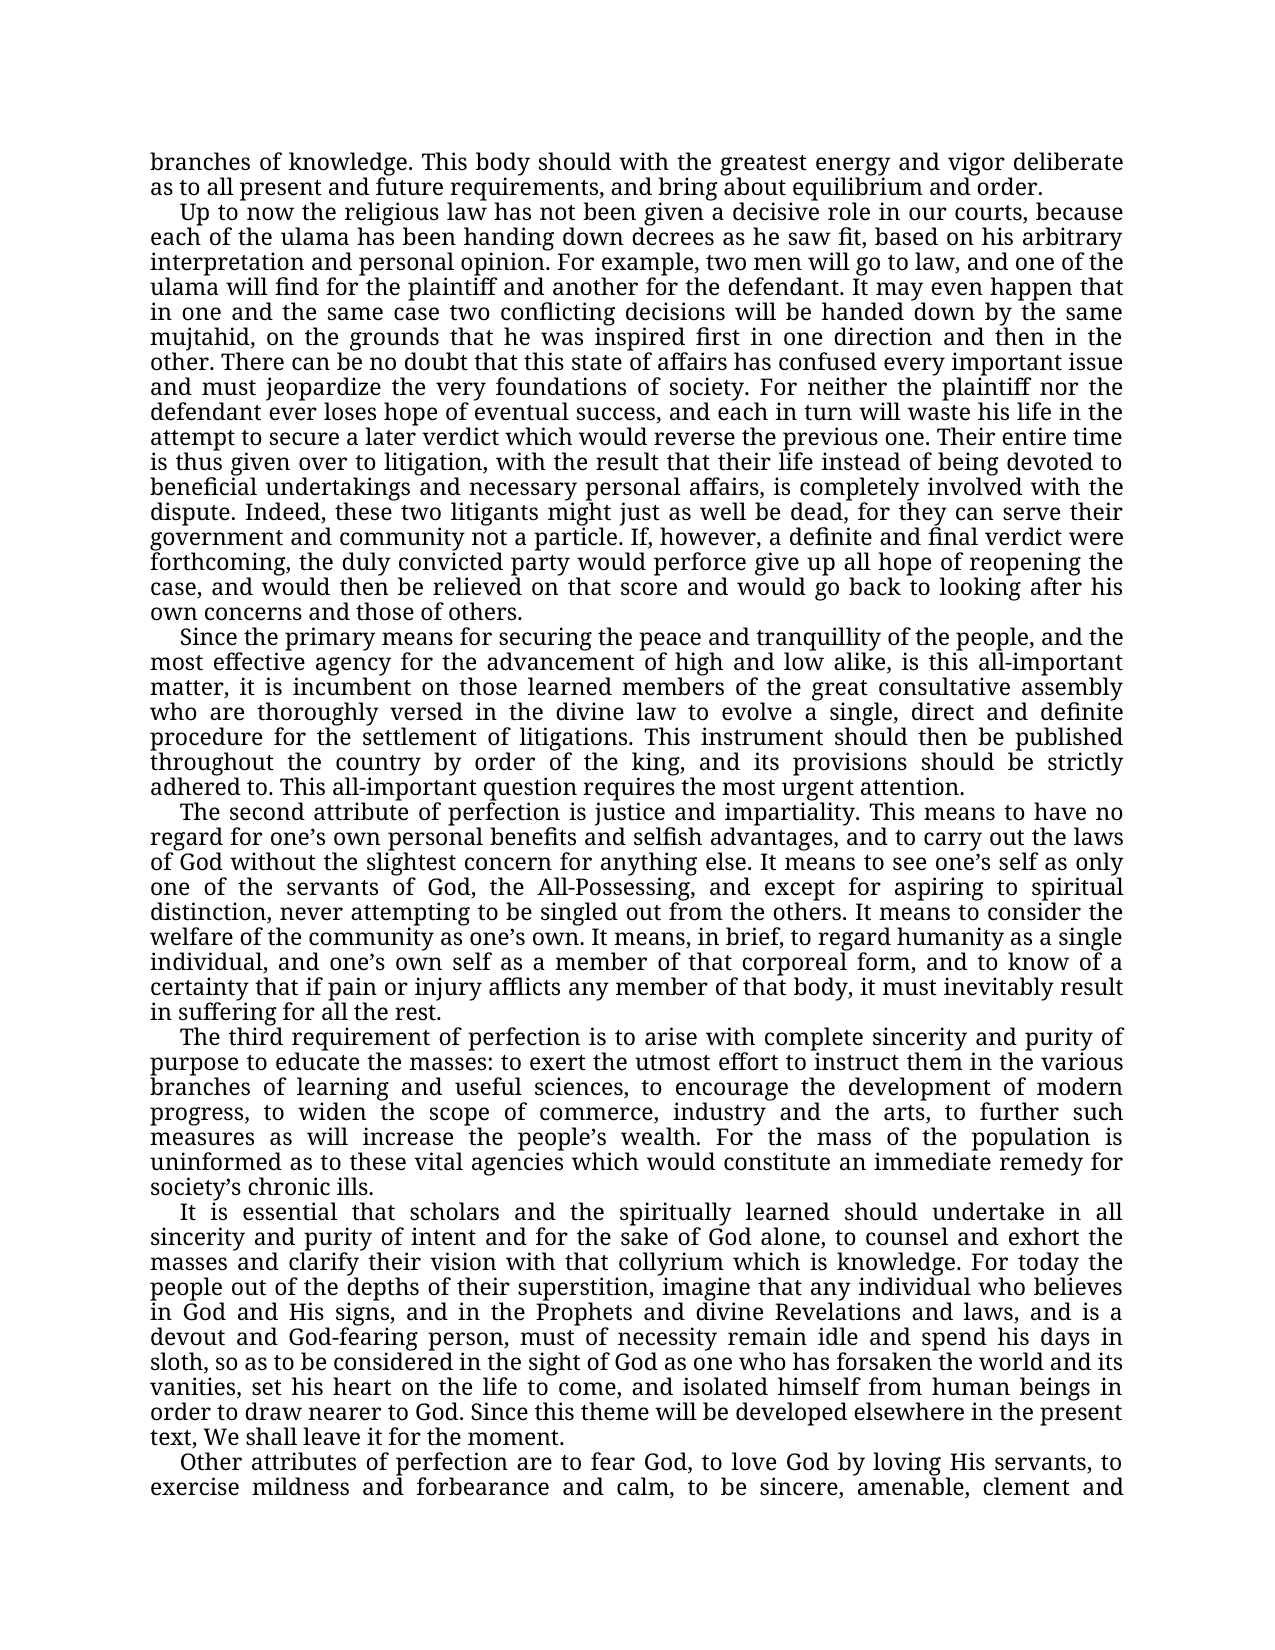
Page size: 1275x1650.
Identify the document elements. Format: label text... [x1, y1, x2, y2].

text The second attribute of perfection is justice and impartiality. This means to have no regard for one’s own personal benefits and selfish advantages, and to carry out the laws of God without the slightest concern for anything else. It means to see one’s self as only one of the servants of God, the All-Possessing, and except for aspiring to spiritual distinction, never attempting to be singled out from the others. It means to consider the welfare of the community as one’s own. It means, in brief, to regard humanity as a single individual, and one’s own self as a member of that corporeal form, and to know of a certainty that if pain or injury afflicts any member of that body, it must inevitably result in suffering for all the rest. [150, 800, 1125, 1025]
text The third requirement of perfection is to arise with complete sincerity and purity of purpose to educate the masses: to exert the utmost effort to instruct them in the various branches of learning and useful sciences, to encourage the development of modern progress, to widen the scope of commerce, industry and the arts, to further such measures as will increase the people’s wealth. For the mass of the population is uninformed as to these vital agencies which would constitute an immediate remedy for society’s chronic ills. [150, 1025, 1125, 1200]
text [150, 1450, 1125, 1500]
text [150, 150, 1125, 200]
text It is essential that scholars and the spiritually learned should undertake in all sincerity and purity of intent and for the sake of God alone, to counsel and exhort the masses and clarify their vision with that collyrium which is knowledge. For today the people out of the depths of their superstition, imagine that any individual who believes in God and His signs, and in the Prophets and divine Revelations and laws, and is a devout and God-fearing person, must of necessity remain idle and spend his days in sloth, so as to be considered in the sight of God as one who has forsaken the world and its vanities, set his heart on the life to come, and isolated himself from human beings in order to draw nearer to God. Since this theme will be developed elsewhere in the present text, We shall leave it for the moment. [150, 1200, 1125, 1450]
text Since the primary means for securing the peace and tranquillity of the people, and the most effective agency for the advancement of high and low alike, is this all-important matter, it is incumbent on those learned members of the great consultative assembly who are thoroughly versed in the divine law to evolve a single, direct and definite procedure for the settlement of litigations. This instrument should then be published throughout the country by order of the king, and its provisions should be strictly adhered to. This all-important question requires the most urgent attention. [150, 625, 1125, 800]
text Up to now the religious law has not been given a decisive role in our courts, because each of the ulama has been handing down decrees as he saw fit, based on his arbitrary interpretation and personal opinion. For example, two men will go to law, and one of the ulama will find for the plaintiff and another for the defendant. It may even happen that in one and the same case two conflicting decisions will be handed down by the same mujtahid, on the grounds that he was inspired first in one direction and then in the other. There can be no doubt that this state of affairs has confused every important issue and must jeopardize the very foundations of society. For neither the plaintiff nor the defendant ever loses hope of eventual success, and each in turn will waste his life in the attempt to secure a later verdict which would reverse the previous one. Their entire time is thus given over to litigation, with the result that their life instead of being devoted to beneficial undertakings and necessary personal affairs, is completely involved with the dispute. Indeed, these two litigants might just as well be dead, for they can serve their government and community not a particle. If, however, a definite and final verdict were forthcoming, the duly convicted party would perforce give up all hope of reopening the case, and would then be relieved on that score and would go back to looking after his own concerns and those of others. [150, 200, 1125, 625]
